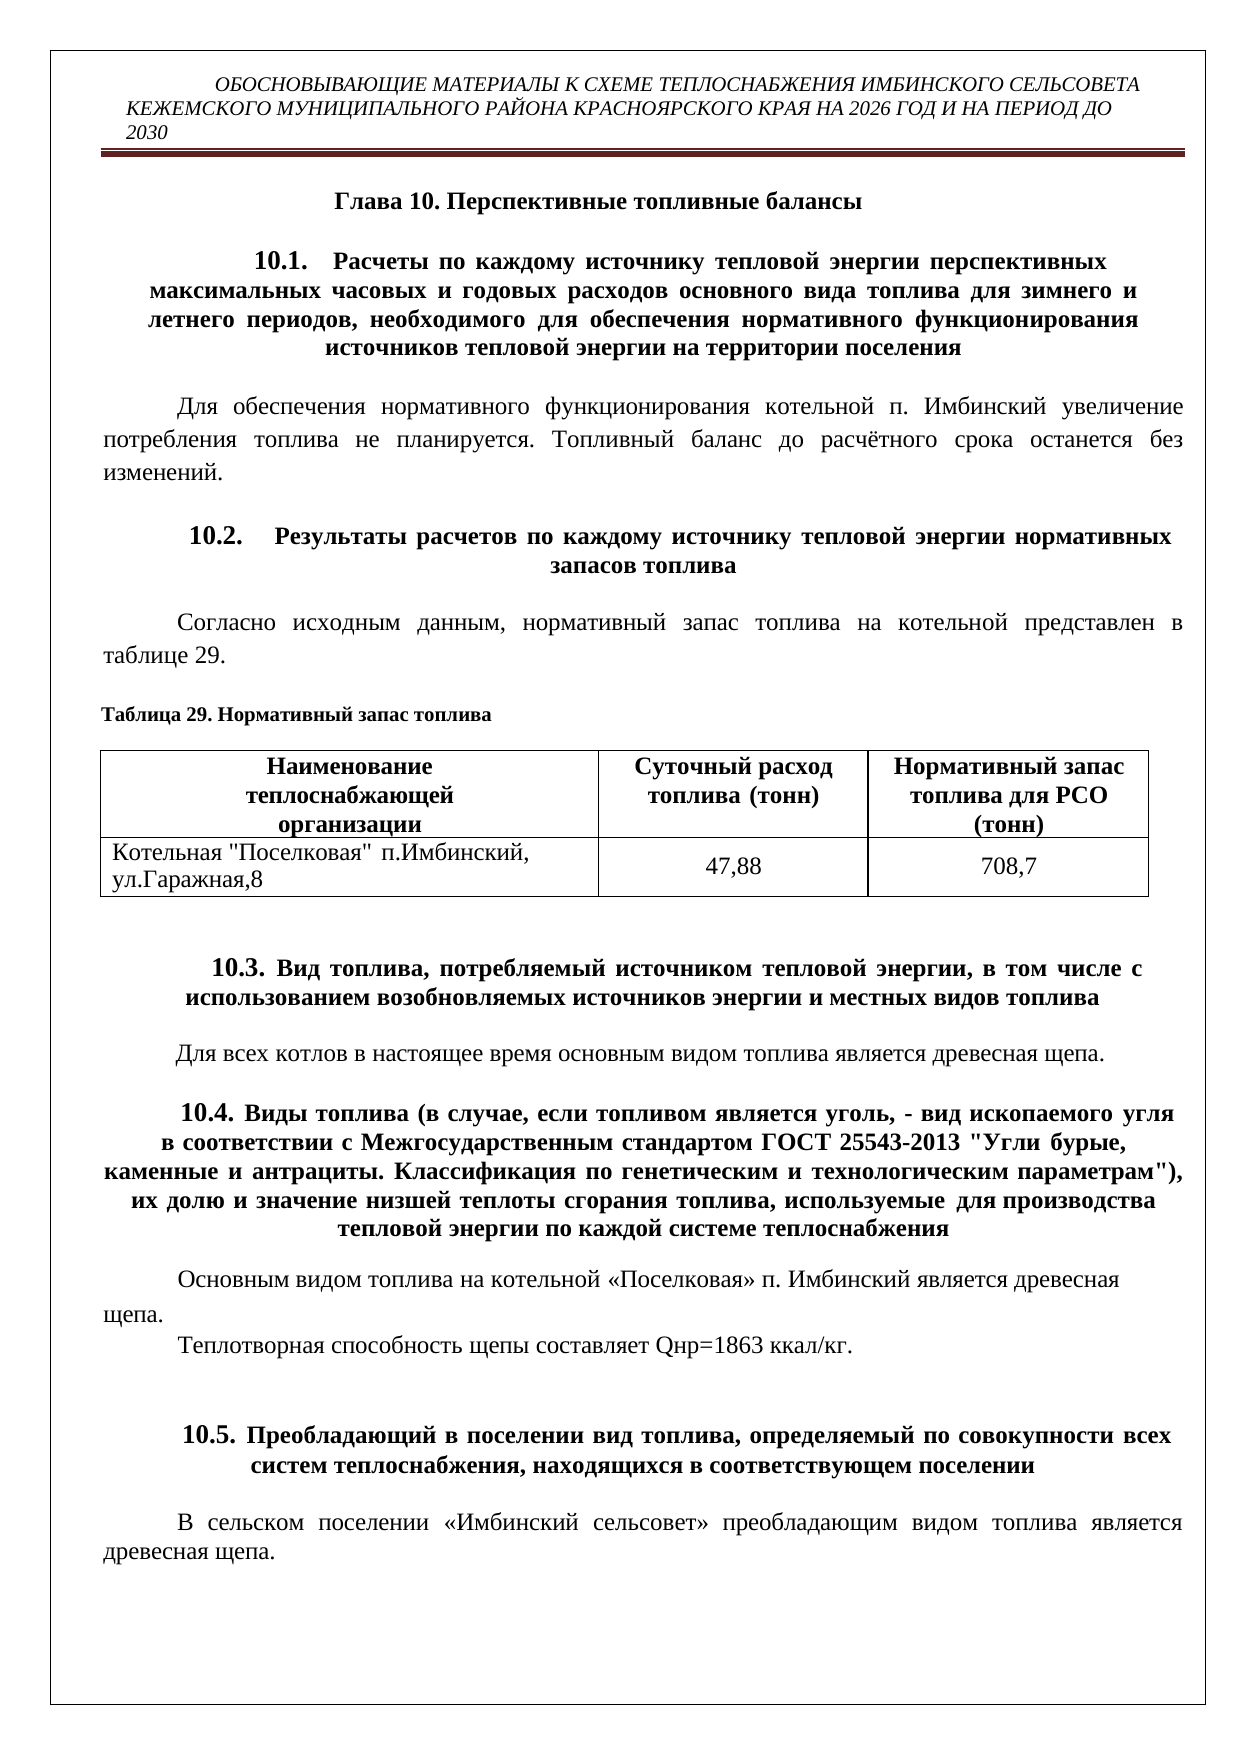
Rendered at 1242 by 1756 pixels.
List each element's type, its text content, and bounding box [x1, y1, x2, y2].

text Согласно исходным данным, нормативный запас топлива на котельной представлен в таблице 29. [103, 607, 1183, 669]
text Для обеспечения нормативного функционирования котельной п. Имбинский увеличение потребления топлива не планируется. Топливный баланс до расчётного срока останется без изменений. [103, 391, 1184, 486]
subtitle Вид топлива, потребляемый источником тепловой энергии, в том числе с использованием возобновляемых источников энергии и местных видов топлива [103, 951, 1181, 1011]
text В сельском поселении «Имбинский сельсовет» преобладающим видом топлива является древесная щепа. [103, 1507, 1183, 1565]
subtitle Преобладающий в поселении вид топлива, определяемый по совокупности всех систем теплоснабжения, находящихся в соответствующем поселении [103, 1418, 1182, 1478]
text Теплотворная способность щепы составляет Qнр=1863 ккал/кг. [177, 1330, 1125, 1359]
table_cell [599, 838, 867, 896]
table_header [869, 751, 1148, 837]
subtitle Виды топлива (в случае, если топливом является уголь, - вид ископаемого угля в соответствии с Межгосударственным стандартом ГОСТ 25543-2013 "Угли бурые, каменные и антрациты. Классификация по генетическим и технологическим параметрам"), их долю и значение низшей теплоты сгорания топлива, используемые для производства тепловой энергии по каждой системе теплоснабжения [103, 1096, 1183, 1242]
text Для всех котлов в настоящее время основным видом топлива является древесная щепа. [175, 1038, 1205, 1067]
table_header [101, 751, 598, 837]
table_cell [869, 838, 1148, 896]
text Таблица 29. Нормативный запас топлива [85, 702, 1131, 726]
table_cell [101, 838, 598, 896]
subtitle Глава 10. Перспективные топливные балансы [334, 186, 1205, 215]
subtitle Результаты расчетов по каждому источнику тепловой энергии нормативных запасов топлива [103, 519, 1183, 579]
text щепа. [103, 1299, 164, 1327]
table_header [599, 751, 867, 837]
text Основным видом топлива на котельной «Поселковая» п. Имбинский является древесная [177, 1264, 1125, 1293]
subtitle Расчеты по каждому источнику тепловой энергии перспективных максимальных часовых и годовых расходов основного вида топлива для зимнего и летнего периодов, необходимого для обеспечения нормативного функционирования источников тепловой энергии на территории поселения [103, 244, 1183, 361]
